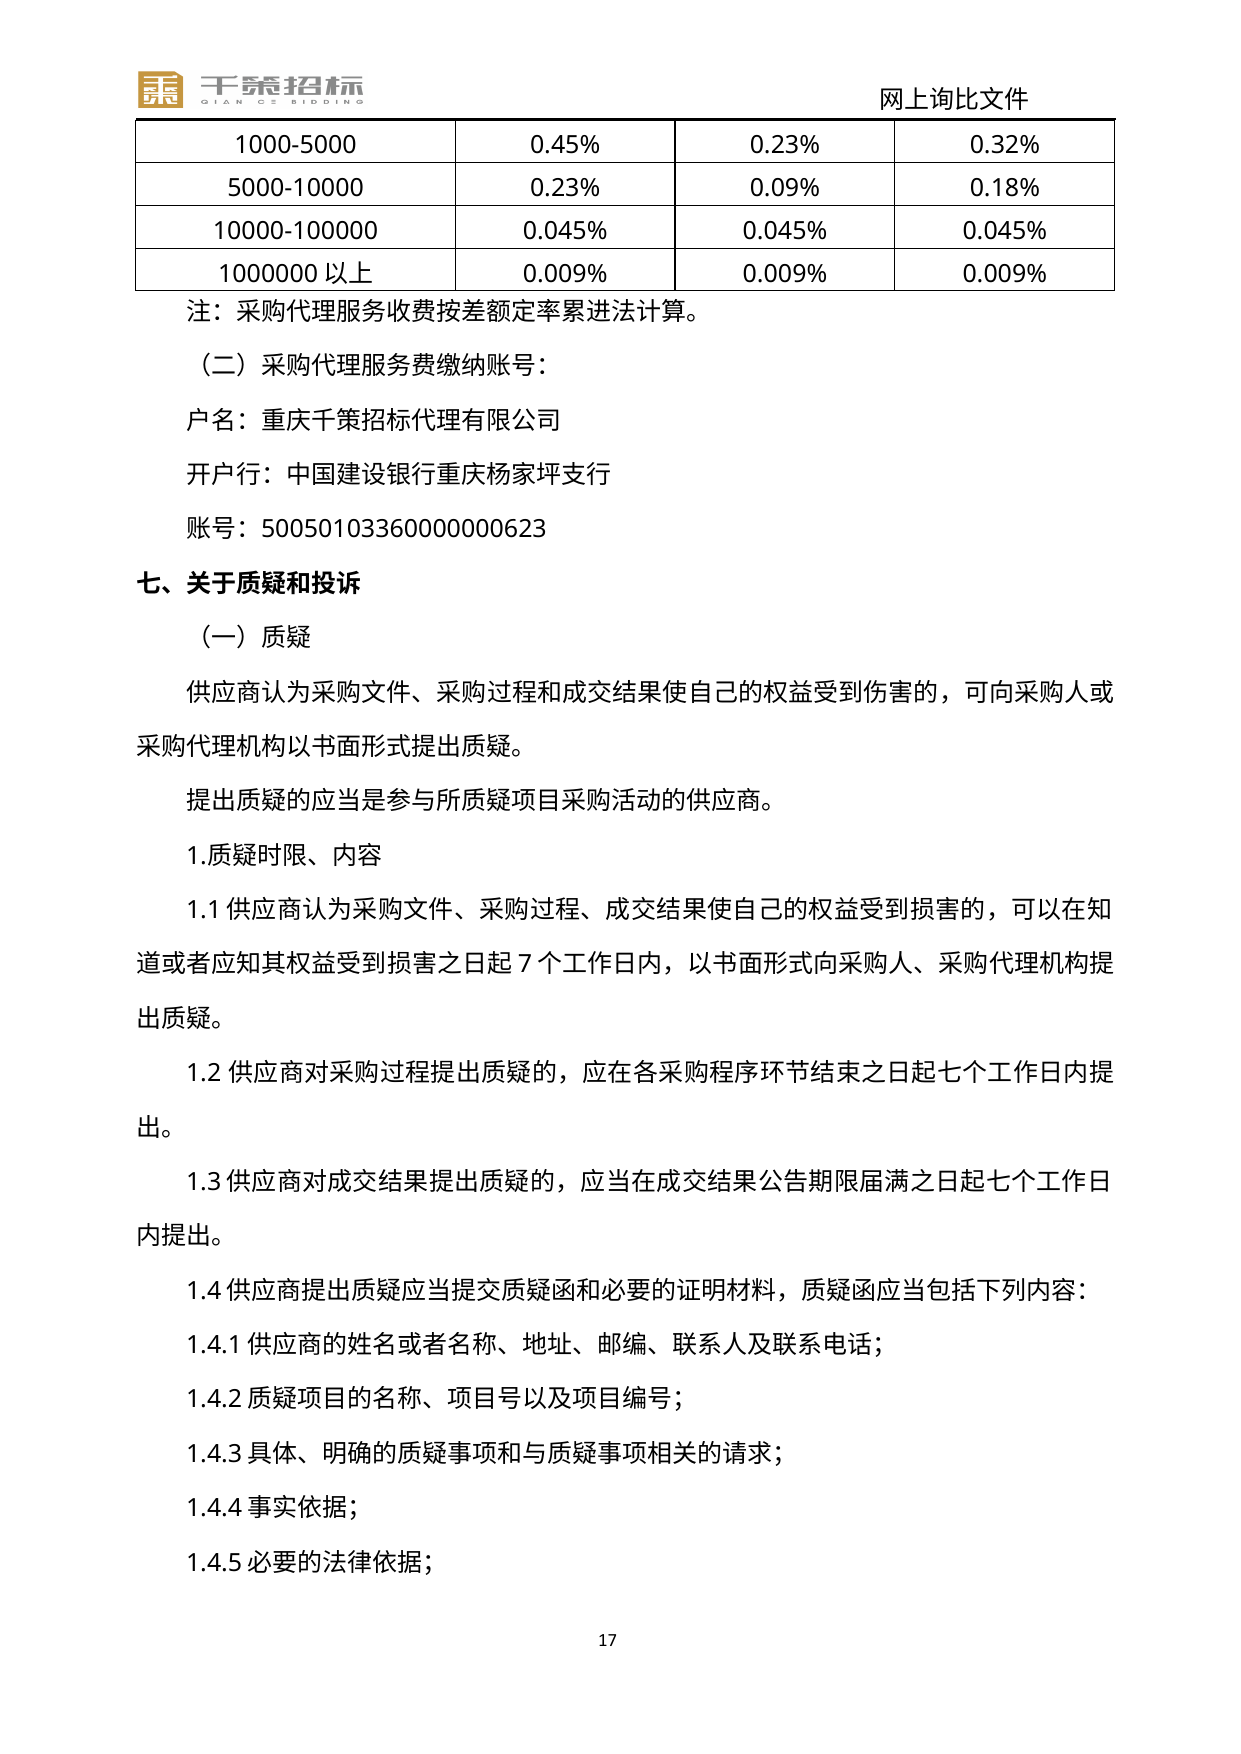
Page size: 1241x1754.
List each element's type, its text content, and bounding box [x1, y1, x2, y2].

table_cell 5000-10000 [136, 163, 455, 205]
text 1.4.4事实依据； [136, 1488, 1115, 1524]
table_cell 0.009% [895, 249, 1114, 290]
text 供应商认为采购文件、采购过程和成交结果使自己的权益受到伤害的，可向采购人或采购代理机构以书面形式提出质疑。 [136, 672, 1115, 763]
text （一）质疑 [136, 618, 1116, 654]
table_cell 0.009% [676, 249, 894, 290]
text 1.3供应商对成交结果提出质疑的，应当在成交结果公告期限届满之日起七个工作日内提出。 [136, 1161, 1115, 1252]
text 1.质疑时限、内容 [136, 835, 1115, 871]
table_cell 0.045% [895, 206, 1114, 248]
text 1.4供应商提出质疑应当提交质疑函和必要的证明材料，质疑函应当包括下列内容： [136, 1270, 1115, 1306]
text 账号：50050103360000000623 [136, 509, 1116, 545]
subtitle 七、关于质疑和投诉 [136, 563, 1116, 599]
table_cell 1000000以上 [136, 249, 455, 290]
table_cell 10000-100000 [136, 206, 455, 248]
text 注：采购代理服务收费按差额定率累进法计算。 [136, 291, 1116, 328]
table_cell 1000-5000 [136, 121, 455, 162]
table_cell 0.32% [895, 121, 1114, 162]
text 开户行：中国建设银行重庆杨家坪支行 [136, 454, 1116, 491]
text 1.4.3具体、明确的质疑事项和与质疑事项相关的请求； [136, 1433, 1115, 1469]
picture [135, 70, 368, 109]
text 户名：重庆千策招标代理有限公司 [136, 400, 1116, 436]
text 1.1供应商认为采购文件、采购过程、成交结果使自己的权益受到损害的，可以在知道或者应知其权益受到损害之日起7个工作日内，以书面形式向采购人、采购代理机构提出质疑。 [136, 889, 1115, 1034]
table_cell 0.18% [895, 163, 1114, 205]
table_cell 0.009% [456, 249, 674, 290]
text 1.4.5必要的法律依据； [136, 1542, 1115, 1578]
text 1.4.2质疑项目的名称、项目号以及项目编号； [136, 1379, 1115, 1415]
table_cell 0.09% [676, 163, 894, 205]
text （二）采购代理服务费缴纳账号： [136, 346, 1116, 382]
table_cell 0.45% [456, 121, 674, 162]
table_cell 0.045% [676, 206, 894, 248]
table_cell 0.23% [456, 163, 674, 205]
text 1.2 供应商对采购过程提出质疑的，应在各采购程序环节结束之日起七个工作日内提出。 [136, 1053, 1115, 1143]
table_cell 0.045% [456, 206, 674, 248]
table_cell 0.23% [676, 121, 894, 162]
text 1.4.1供应商的姓名或者名称、地址、邮编、联系人及联系电话； [136, 1324, 1115, 1361]
text 提出质疑的应当是参与所质疑项目采购活动的供应商。 [136, 781, 1115, 817]
